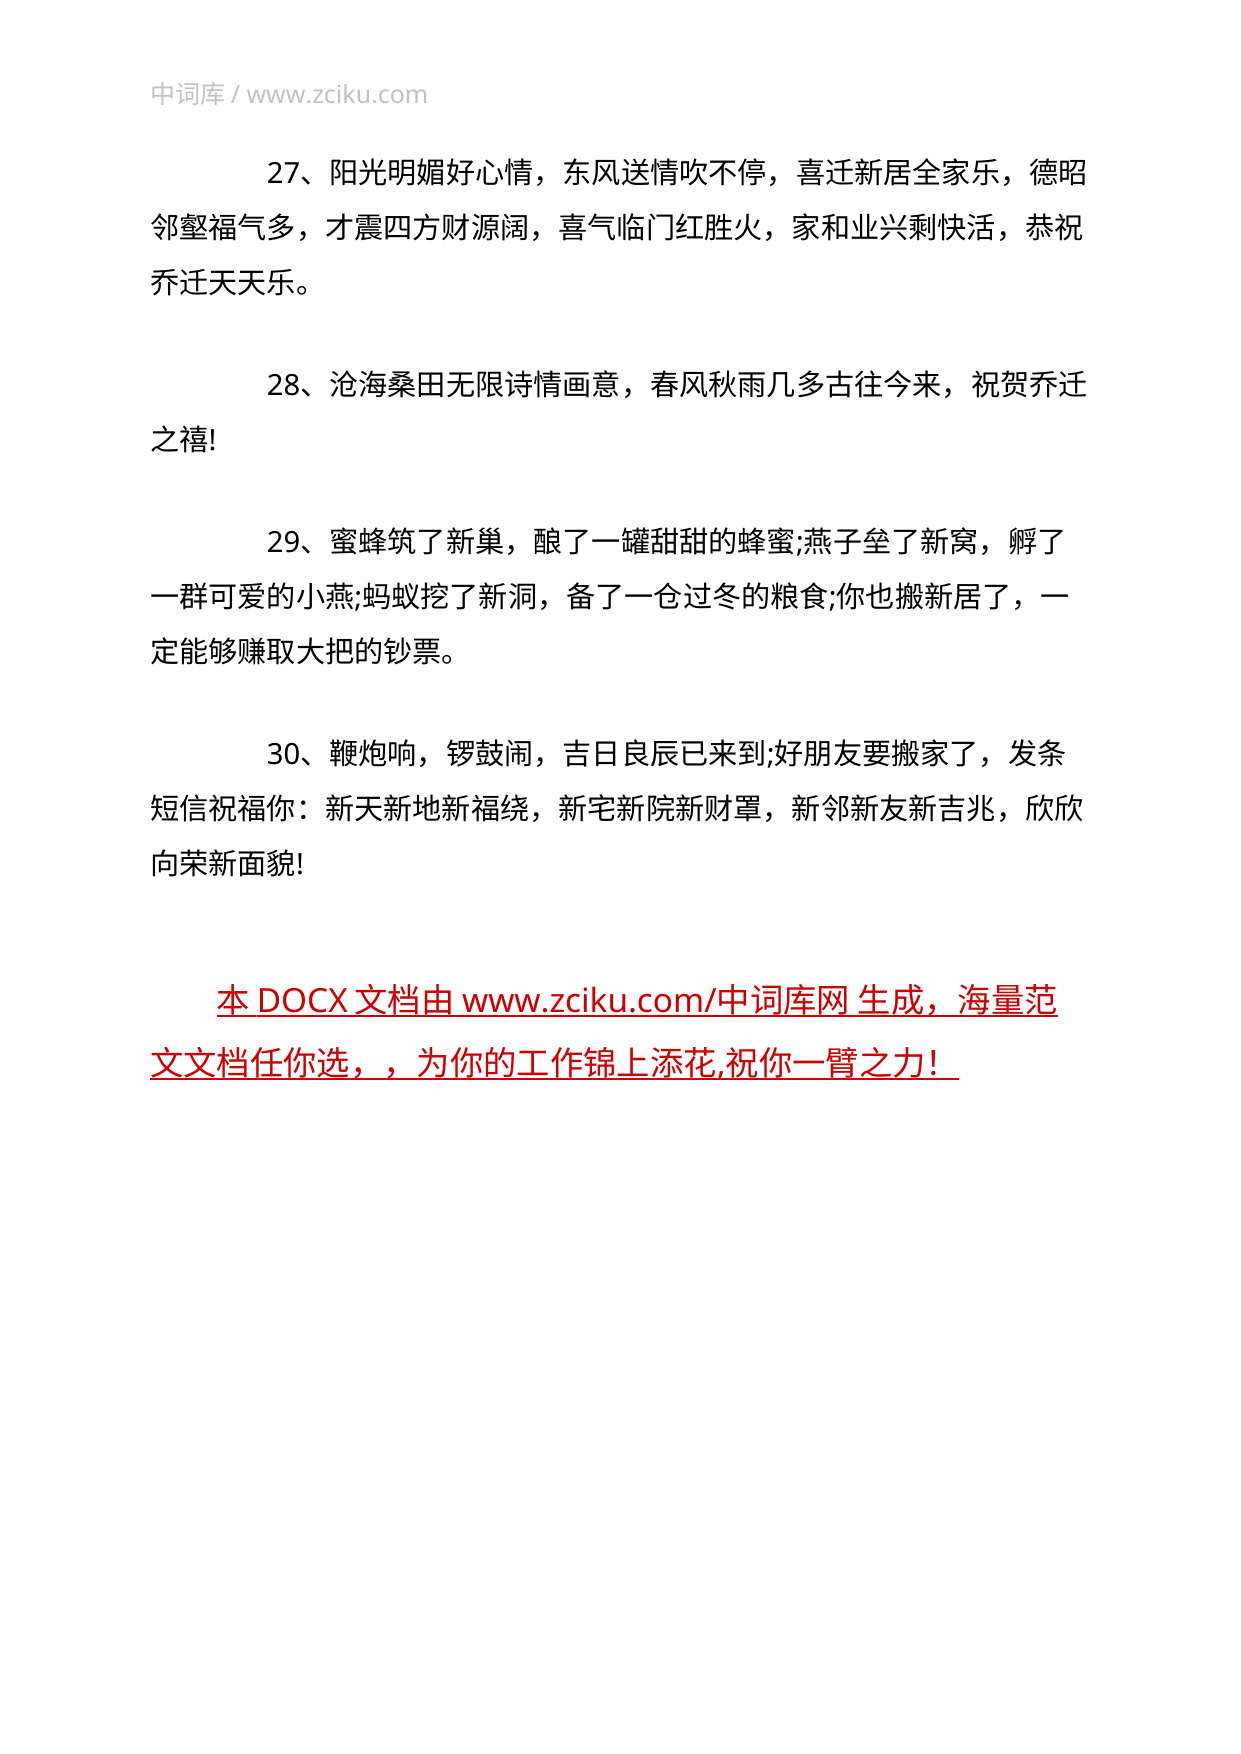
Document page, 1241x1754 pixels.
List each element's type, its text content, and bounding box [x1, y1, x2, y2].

text 27、阳光明媚好心情，东风送情吹不停，喜迁新居全家乐，德昭邻壑福气多，才震四方财源阔，喜气临门红胜火，家和业兴剩快活，恭祝乔迁天天乐。 [150, 150, 1090, 302]
text 29、蜜蜂筑了新巢，酿了一罐甜甜的蜂蜜;燕子垒了新窝，孵了一群可爱的小燕;蚂蚁挖了新洞，备了一仓过冬的粮食;你也搬新居了，一定能够赚取大把的钞票。 [150, 519, 1090, 671]
text 本DOCX文档由 www.zciku.com/中词库网 生成，海量范文文档任你选，，为你的工作锦上添花,祝你一臂之力！ [150, 973, 1090, 1085]
text 28、沧海桑田无限诗情画意，春风秋雨几多古往今来，祝贺乔迁之禧! [150, 362, 1090, 459]
text 30、鞭炮响，锣鼓闹，吉日良辰已来到;好朋友要搬家了，发条短信祝福你：新天新地新福绕，新宅新院新财罩，新邻新友新吉兆，欣欣向荣新面貌! [150, 730, 1090, 883]
